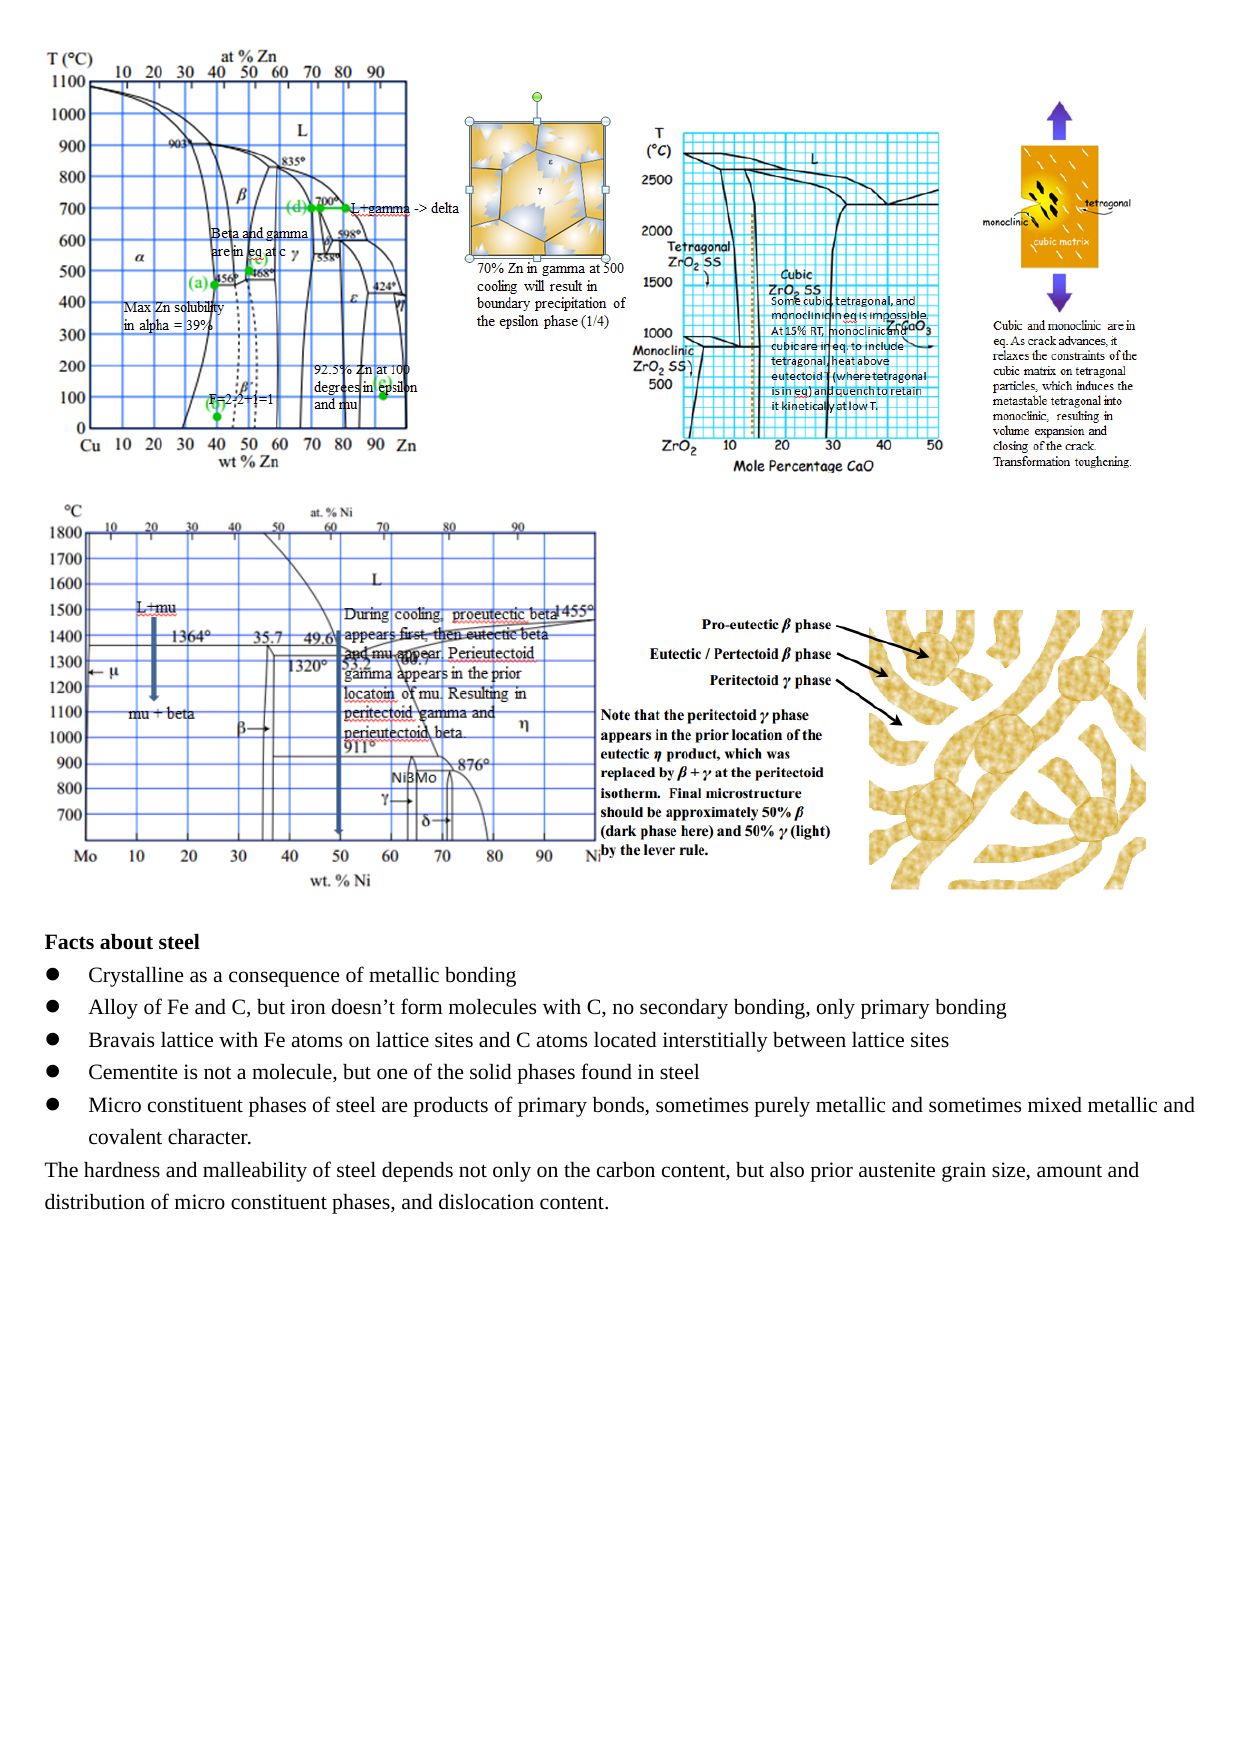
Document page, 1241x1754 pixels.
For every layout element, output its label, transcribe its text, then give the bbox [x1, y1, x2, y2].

list Alloy of Fe and C, but iron doesn’t form molecules with C, no secondary bonding, only primary bonding [44, 991, 1196, 1023]
picture [44, 48, 626, 473]
list Bravais lattice with Fe atoms on lattice sites and C atoms located interstitially between lattice sites [44, 1023, 1196, 1056]
list Crystalline as a consequence of metallic bonding [44, 958, 1196, 991]
picture [631, 99, 1137, 473]
picture [44, 503, 1147, 890]
text The hardness and malleability of steel depends not only on the carbon content, but also prior austenite grain size, amount and distribution of micro constituent phases, and dislocation content. [44, 1153, 1196, 1218]
list Micro constituent phases of steel are products of primary bonds, sometimes purely metallic and sometimes mixed metallic and covalent character. [44, 1088, 1196, 1153]
text Facts about steel [44, 926, 1196, 958]
list Cementite is not a molecule, but one of the solid phases found in steel [44, 1056, 1196, 1088]
